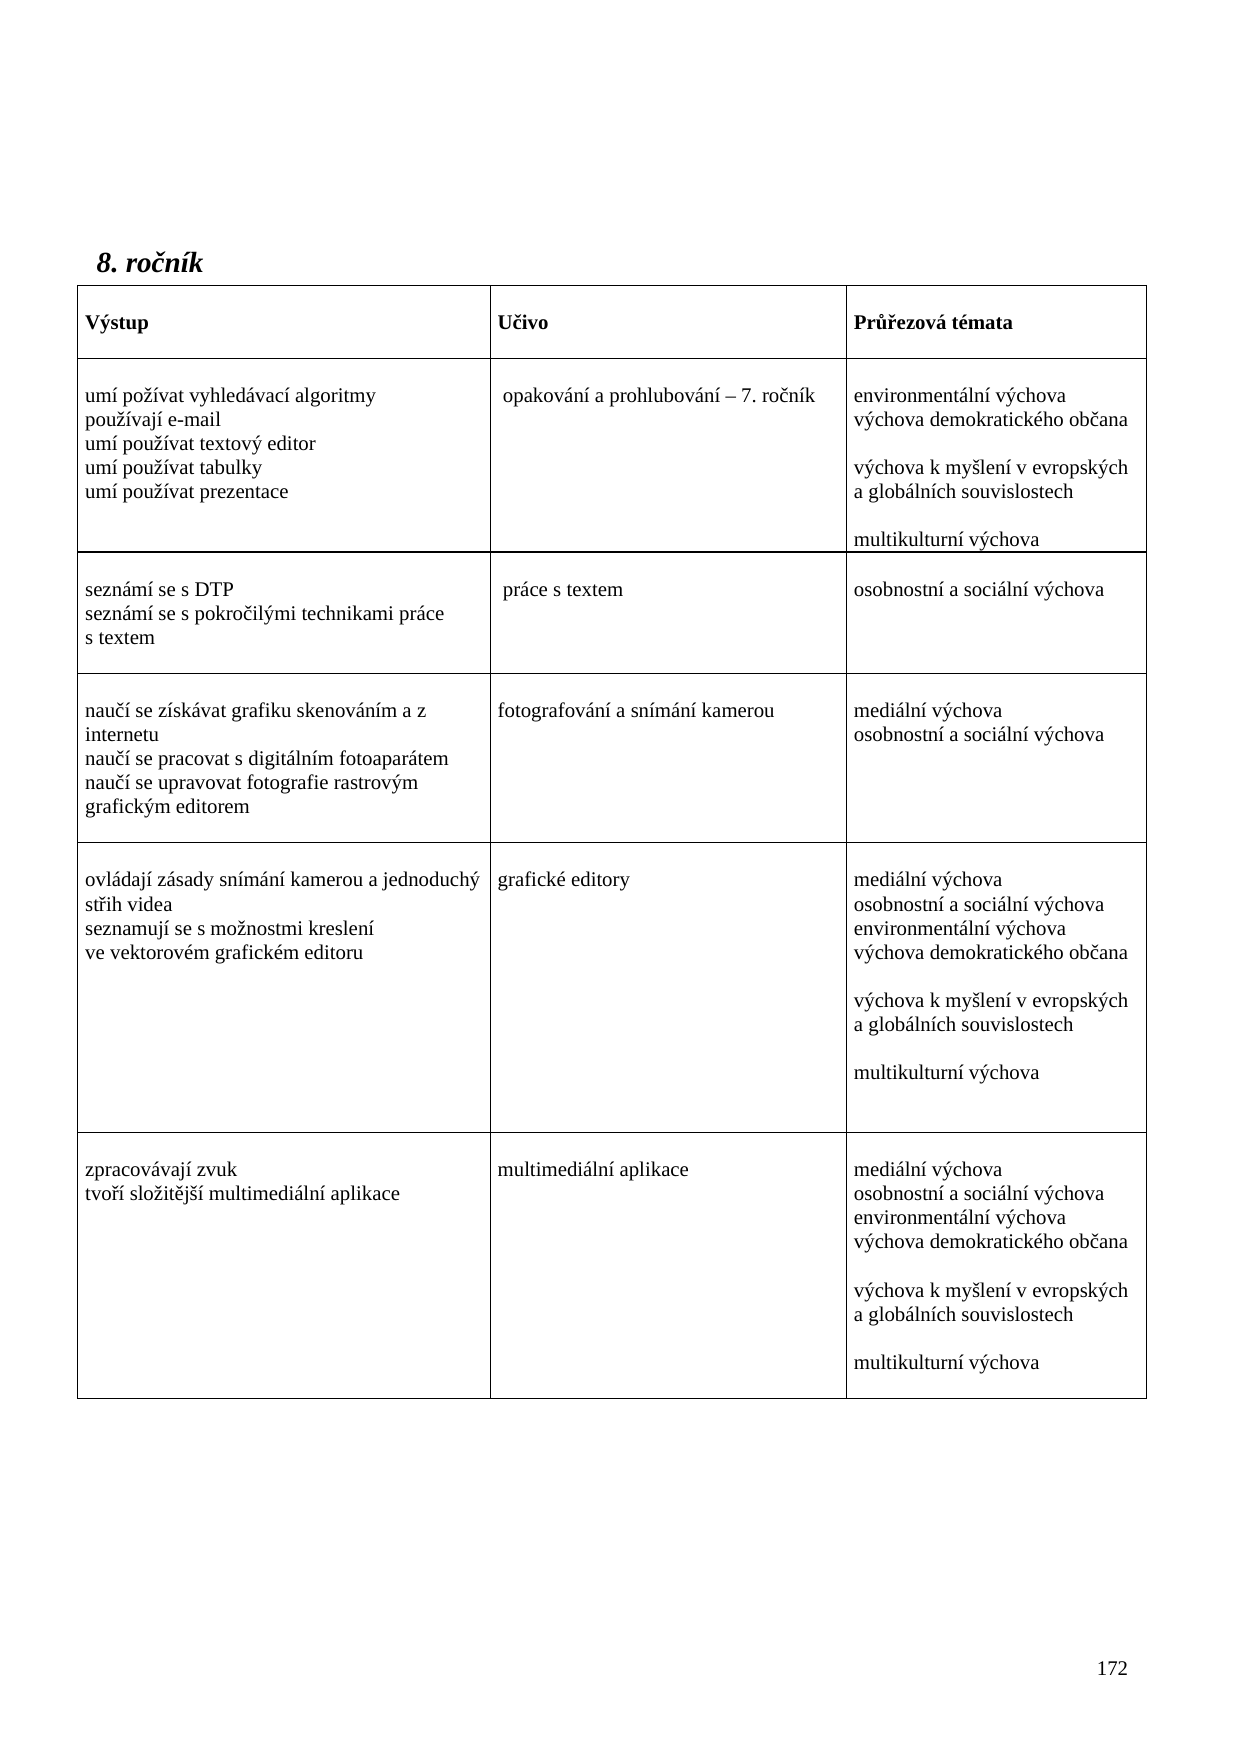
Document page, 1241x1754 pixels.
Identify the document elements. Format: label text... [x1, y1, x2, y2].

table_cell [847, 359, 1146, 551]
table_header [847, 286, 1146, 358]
subtitle 8. ročník [96, 245, 1128, 278]
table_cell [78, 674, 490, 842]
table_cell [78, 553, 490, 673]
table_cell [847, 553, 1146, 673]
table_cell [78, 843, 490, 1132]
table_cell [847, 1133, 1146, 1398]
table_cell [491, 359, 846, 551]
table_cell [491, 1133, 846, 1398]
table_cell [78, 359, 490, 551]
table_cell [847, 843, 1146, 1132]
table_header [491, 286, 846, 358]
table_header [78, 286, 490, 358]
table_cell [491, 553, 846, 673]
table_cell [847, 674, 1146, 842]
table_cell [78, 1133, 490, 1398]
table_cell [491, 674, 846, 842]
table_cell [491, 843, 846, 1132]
